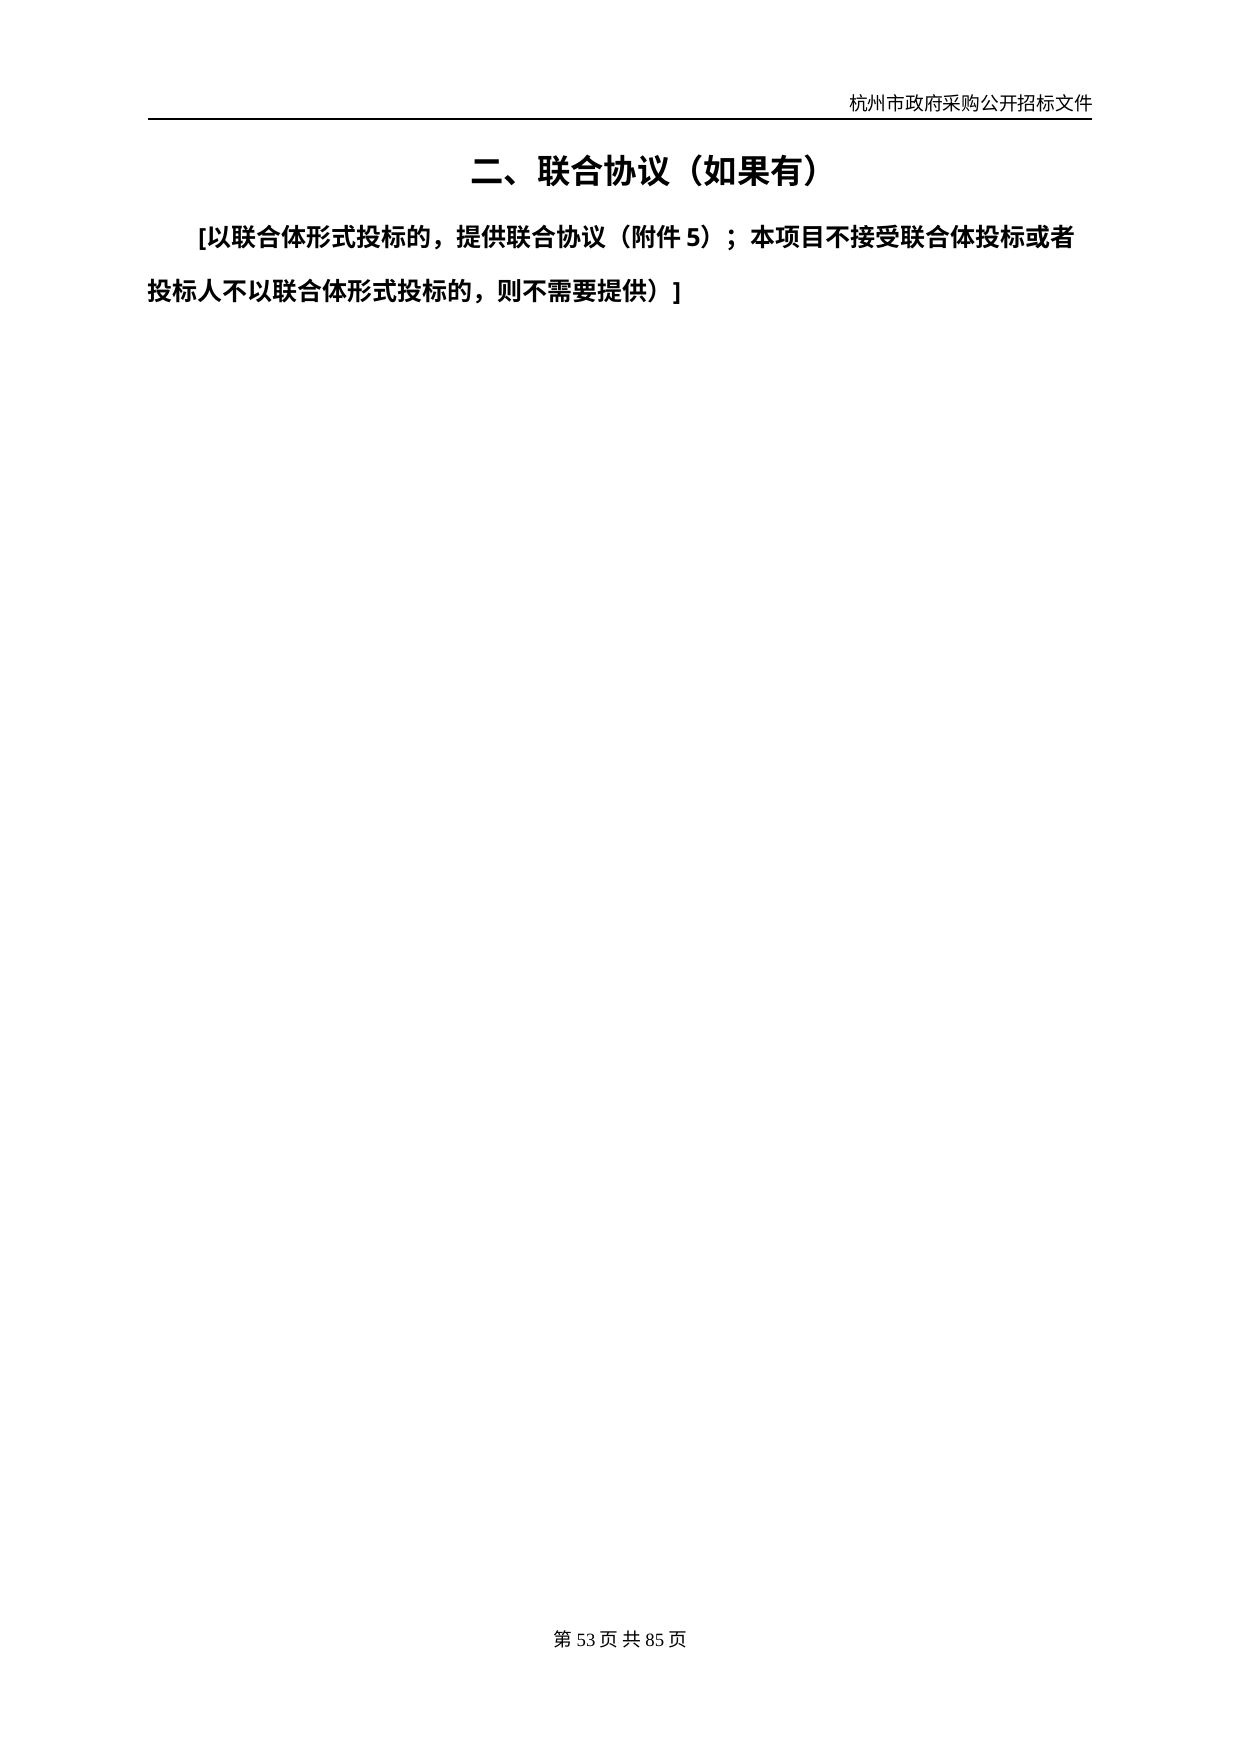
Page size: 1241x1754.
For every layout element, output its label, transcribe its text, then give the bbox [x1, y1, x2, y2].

text [以联合体形式投标的，提供联合协议（附件5）；本项目不接受联合体投标或者投标人不以联合体形式投标的，则不需要提供）] [148, 217, 1092, 308]
text 二、联合协议（如果有） [148, 145, 1092, 193]
